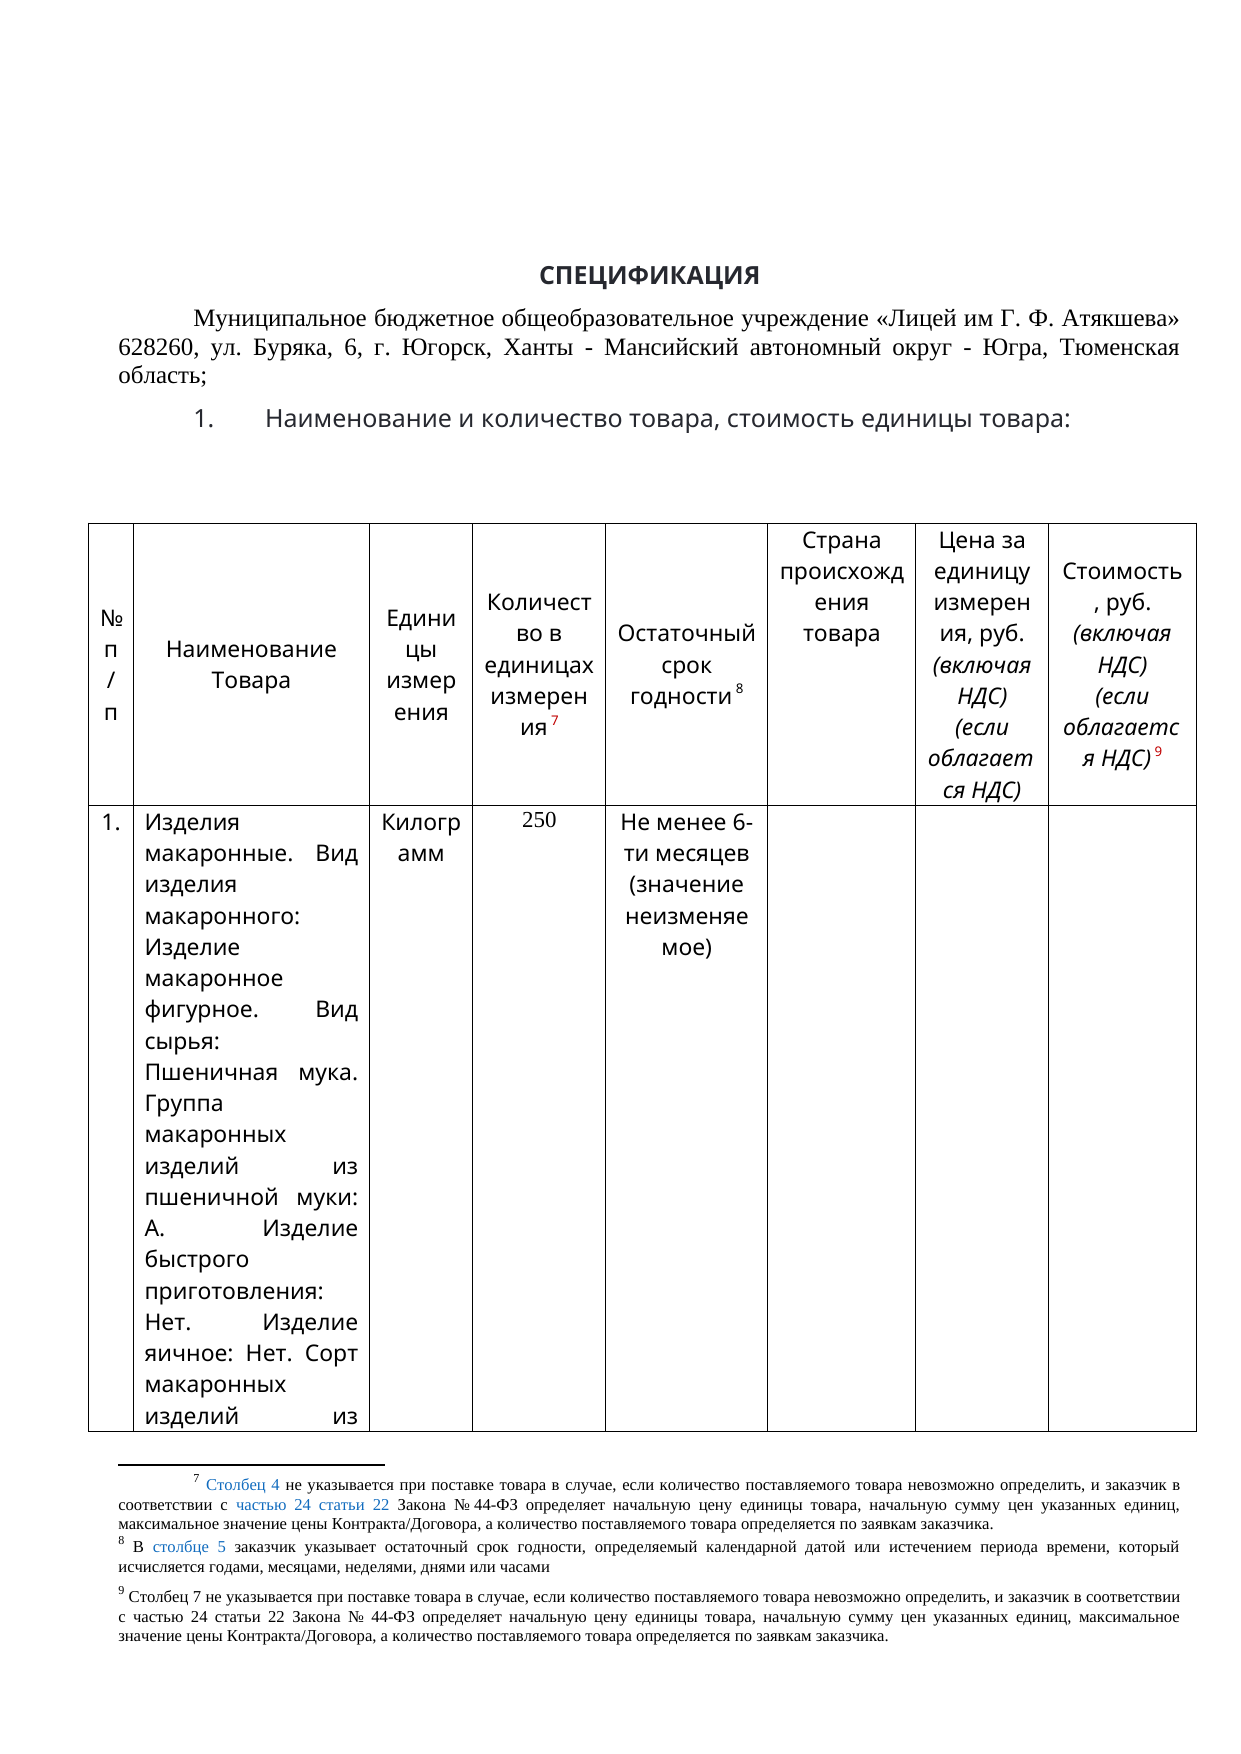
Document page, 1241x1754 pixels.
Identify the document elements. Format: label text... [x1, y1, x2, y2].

table_cell Килограмм [370, 806, 472, 1431]
text Муниципальное бюджетное общеобразовательное учреждение «Лицей им Г. Ф. Атякшева» 628260, ул. Буряка, 6, г. Югорск, Ханты - Мансийский автономный округ - Югра, Тюменская область; [118, 303, 1181, 389]
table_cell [134, 806, 369, 1431]
list Наименование и количество товара, стоимость единицы товара: [193, 401, 1181, 435]
table_cell [768, 806, 915, 1431]
table_header Страна происхождения товара [768, 524, 915, 805]
text СПЕЦИФИКАЦИЯ [118, 258, 1181, 292]
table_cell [606, 806, 767, 1431]
table_cell 1. [89, 806, 133, 1431]
table_header Количество в единицах измерения [473, 524, 605, 805]
table_cell [1049, 806, 1196, 1431]
table_cell [916, 806, 1048, 1431]
table_header Наименование Товара [134, 524, 369, 805]
table_header Единицы измерения [370, 524, 472, 805]
table_header Остаточный срок годности [606, 524, 767, 805]
table_cell 250 [473, 806, 605, 1431]
table_header Стоимость, руб. (включая НДС) (если облагается НДС) [1049, 524, 1196, 805]
table_header № п/п [89, 524, 133, 805]
table_header Цена за единицу измерения, руб. (включая НДС) (если облагается НДС) [916, 524, 1048, 805]
